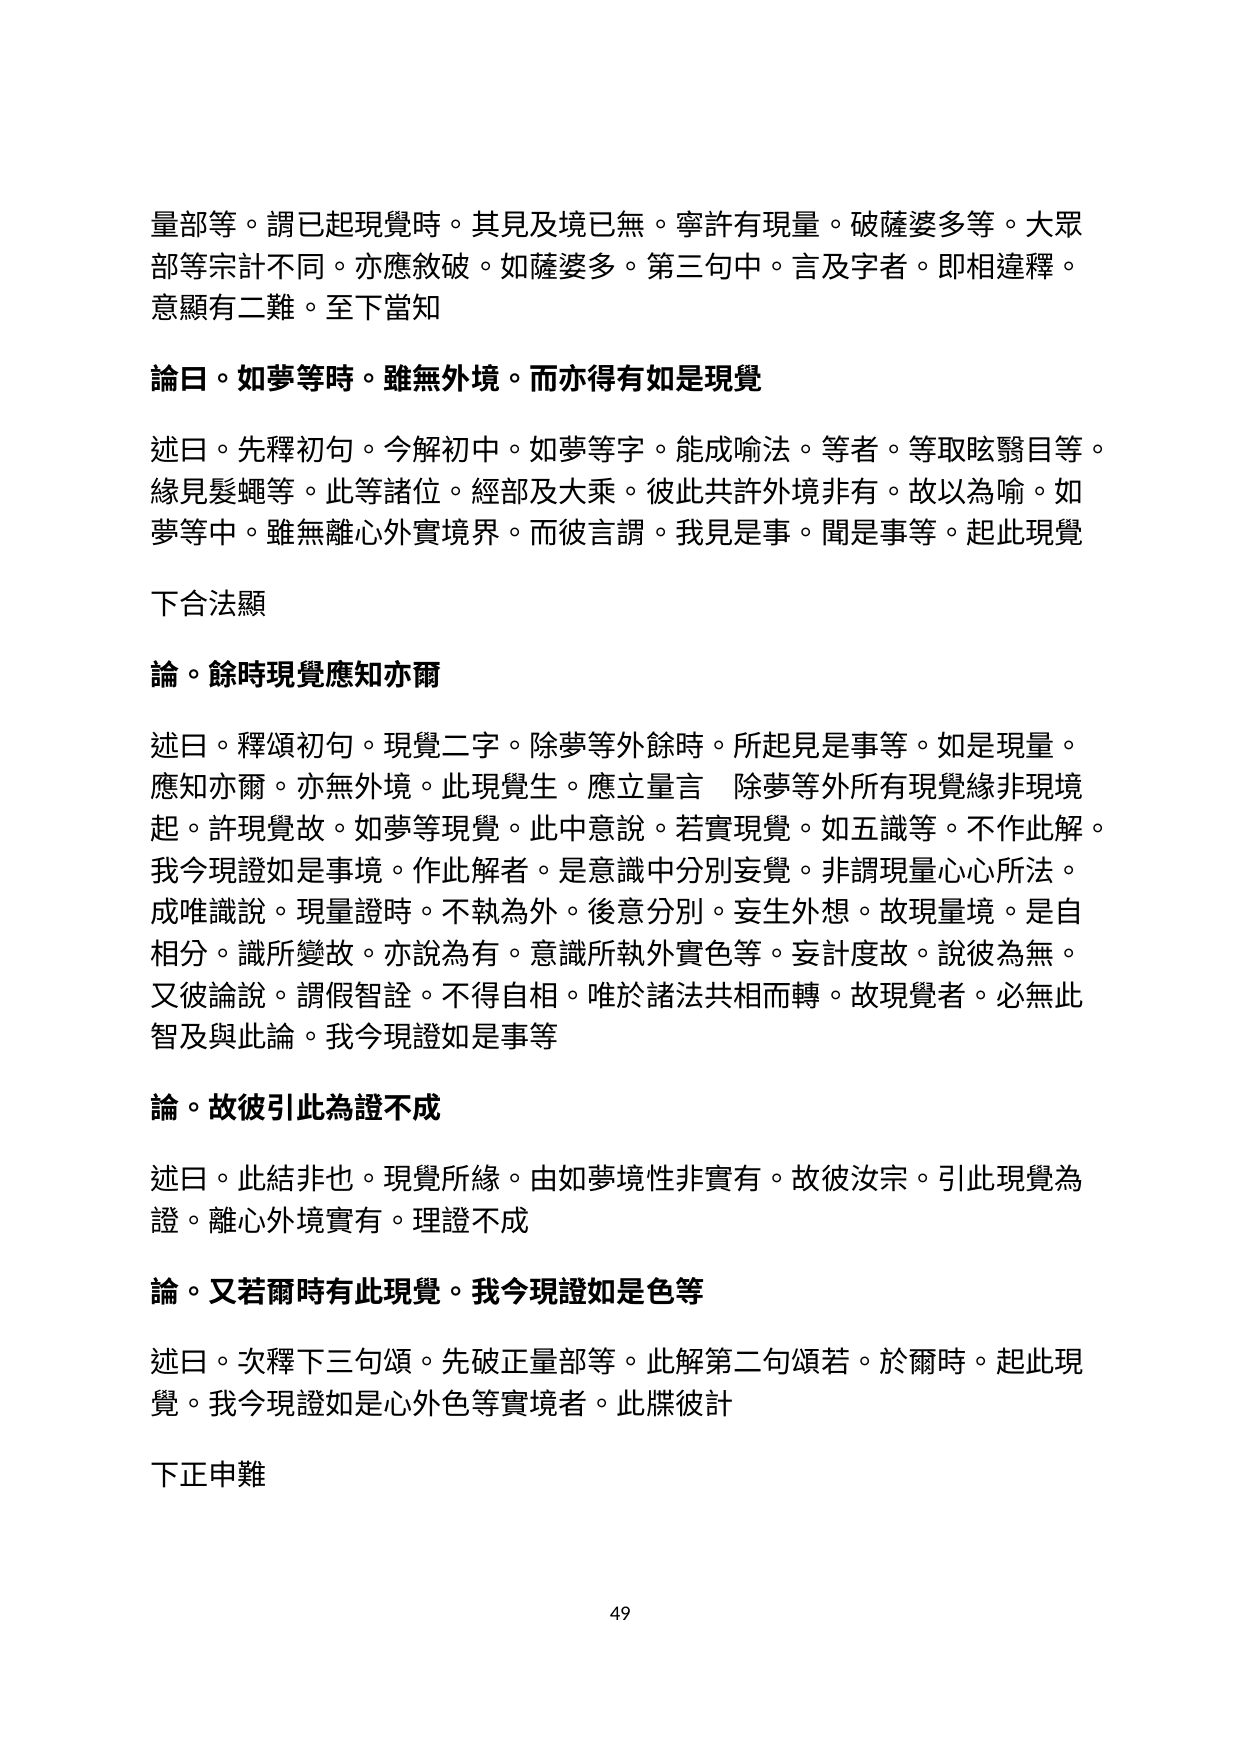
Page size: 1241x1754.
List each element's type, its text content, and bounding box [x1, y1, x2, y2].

text 論。餘時現覺應知亦爾 [150, 652, 1090, 694]
text 述曰。先釋初句。今解初中。如夢等字。能成喻法。等者。等取眩翳目等。緣見髮蠅等。此等諸位。經部及大乘。彼此共許外境非有。故以為喻。如夢等中。雖無離心外實境界。而彼言謂。我見是事。聞是事等。起此現覺 [150, 427, 1090, 552]
text 述曰。此結非也。現覺所緣。由如夢境性非實有。故彼汝宗。引此現覺為證。離心外境實有。理證不成 [150, 1156, 1090, 1239]
text 述曰。釋頌初句。現覺二字。除夢等外餘時。所起見是事等。如是現量。應知亦爾。亦無外境。此現覺生。應立量言 除夢等外所有現覺緣非現境起。許現覺故。如夢等現覺。此中意說。若實現覺。如五識等。不作此解。我今現證如是事境。作此解者。是意識中分別妄覺。非謂現量心心所法。成唯識說。現量證時。不執為外。後意分別。妄生外想。故現量境。是自相分。識所變故。亦說為有。意識所執外實色等。妄計度故。說彼為無。又彼論說。謂假智詮。不得自相。唯於諸法共相而轉。故現覺者。必無此智及與此論。我今現證如是事等 [150, 723, 1090, 1056]
text 下正申難 [150, 1452, 1090, 1494]
text 下合法顯 [150, 581, 1090, 623]
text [150, 202, 1090, 327]
text 論。故彼引此為證不成 [150, 1085, 1090, 1127]
text 論。又若爾時有此現覺。我今現證如是色等 [150, 1269, 1090, 1310]
text 論曰。如夢等時。雖無外境。而亦得有如是現覺 [150, 356, 1090, 398]
text 述曰。次釋下三句頌。先破正量部等。此解第二句頌若。於爾時。起此現覺。我今現證如是心外色等實境者。此牒彼計 [150, 1339, 1090, 1423]
